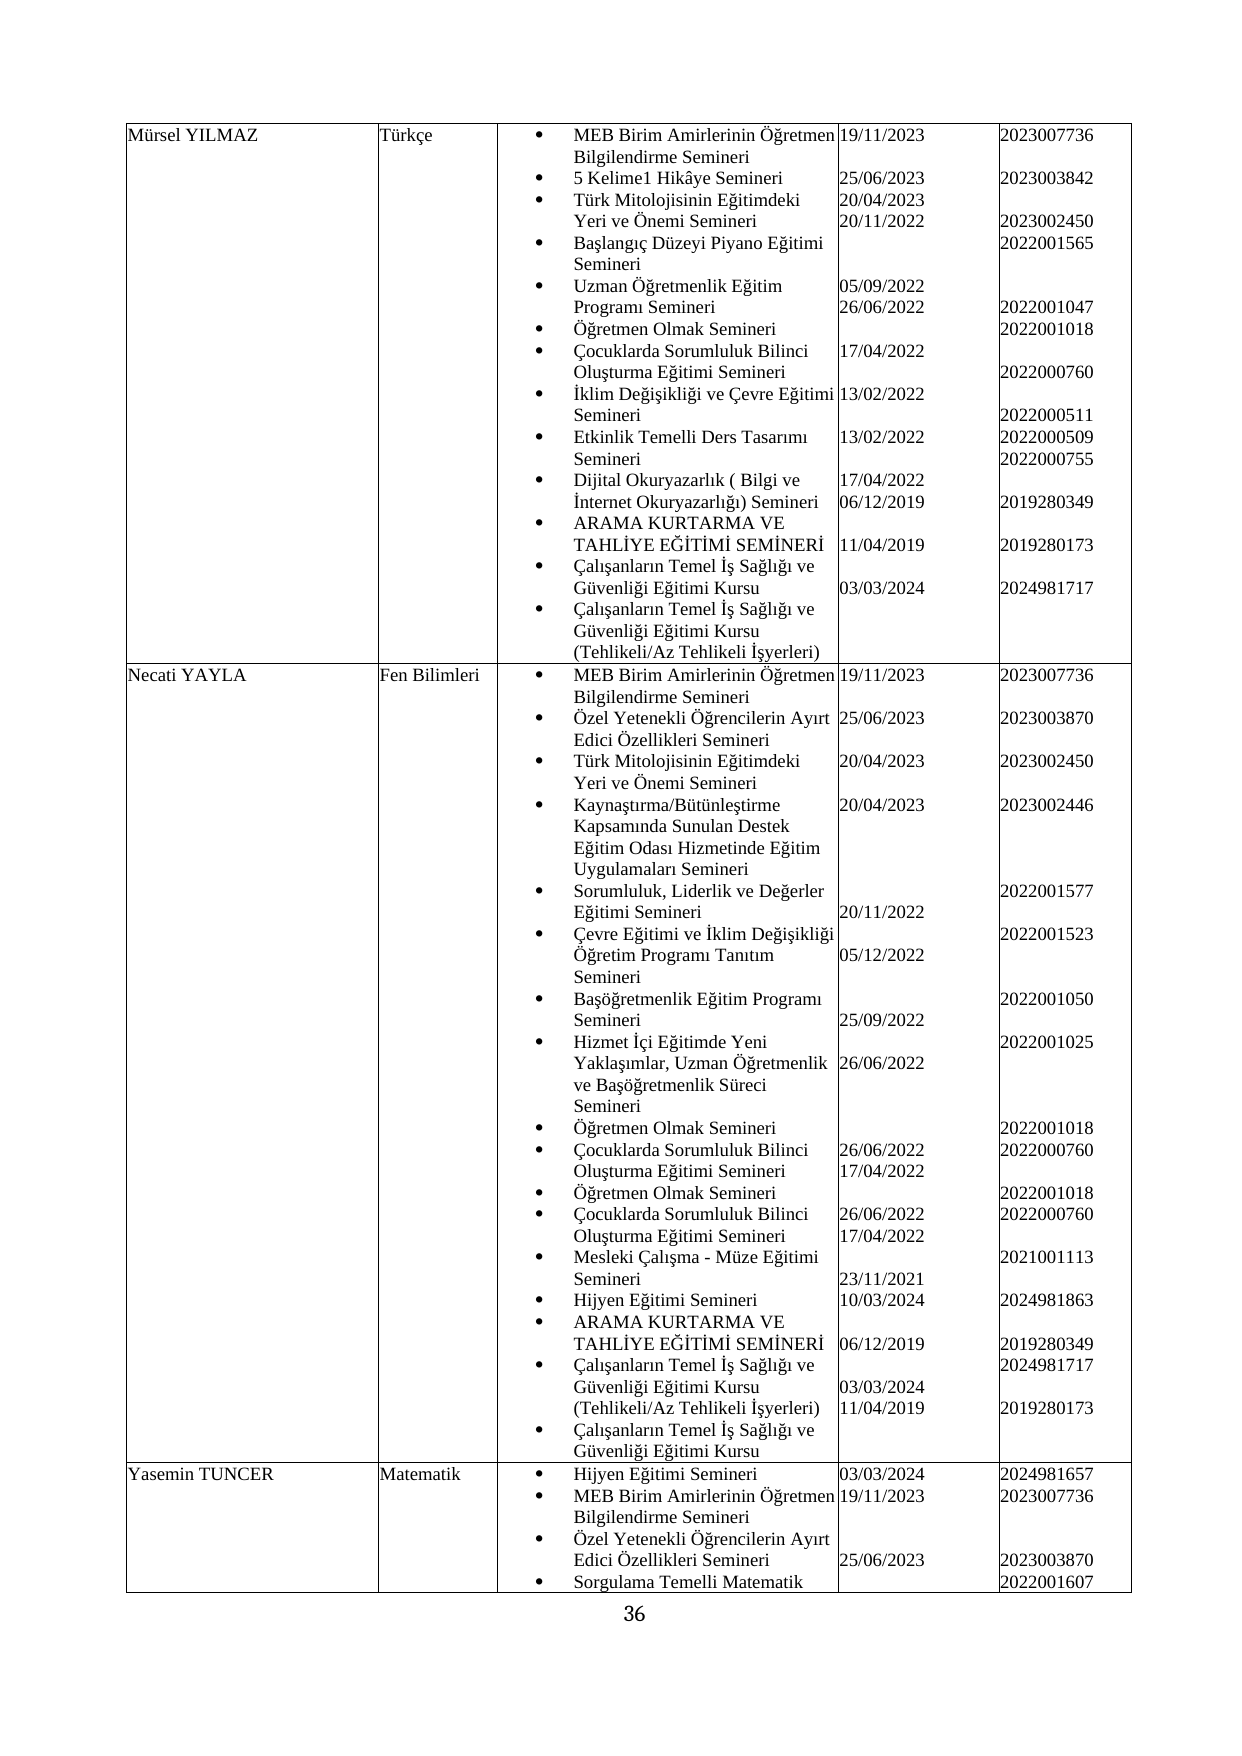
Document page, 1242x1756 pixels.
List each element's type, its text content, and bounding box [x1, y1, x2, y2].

table_cell Necati YAYLA [127, 664, 378, 1462]
table_cell 2023007736 2023003842 2023002450 2022001565 2022001047 2022001018 2022000760 2022000511 2022000509 2022000755 2019280349 2019280173 2024981717 [1000, 124, 1131, 663]
table_cell MEB Birim Amirlerinin Öğretmen Bilgilendirme Semineri 5 Kelime1 Hikâye Semineri Türk Mitolojisinin Eğitimdeki Yeri ve Önemi Semineri Başlangıç Düzeyi Piyano Eğitimi Semineri Uzman Öğretmenlik Eğitim Programı Semineri Öğretmen Olmak Semineri Çocuklarda Sorumluluk Bilinci Oluşturma Eğitimi Semineri İklim Değişikliği ve Çevre Eğitimi Semineri Etkinlik Temelli Ders Tasarımı Semineri Dijital Okuryazarlık ( Bilgi ve İnternet Okuryazarlığı) Semineri ARAMA KURTARMA VE TAHLİYE EĞİTİMİ SEMİNERİ Çalışanların Temel İş Sağlığı ve Güvenliği Eğitimi Kursu Çalışanların Temel İş Sağlığı ve Güvenliği Eğitimi Kursu (Tehlikeli/Az Tehlikeli İşyerleri) [498, 124, 838, 663]
table_cell MEB Birim Amirlerinin Öğretmen Bilgilendirme Semineri Özel Yetenekli Öğrencilerin Ayırt Edici Özellikleri Semineri Türk Mitolojisinin Eğitimdeki Yeri ve Önemi Semineri Kaynaştırma/Bütünleştirme Kapsamında Sunulan Destek Eğitim Odası Hizmetinde Eğitim Uygulamaları Semineri Sorumluluk, Liderlik ve Değerler Eğitimi Semineri Çevre Eğitimi ve İklim Değişikliği Öğretim Programı Tanıtım Semineri Başöğretmenlik Eğitim Programı Semineri Hizmet İçi Eğitimde Yeni Yaklaşımlar, Uzman Öğretmenlik ve Başöğretmenlik Süreci Semineri Öğretmen Olmak Semineri Çocuklarda Sorumluluk Bilinci Oluşturma Eğitimi Semineri Öğretmen Olmak Semineri Çocuklarda Sorumluluk Bilinci Oluşturma Eğitimi Semineri Mesleki Çalışma - Müze Eğitimi Semineri Hijyen Eğitimi Semineri ARAMA KURTARMA VE TAHLİYE EĞİTİMİ SEMİNERİ Çalışanların Temel İş Sağlığı ve Güvenliği Eğitimi Kursu (Tehlikeli/Az Tehlikeli İşyerleri) Çalışanların Temel İş Sağlığı ve Güvenliği Eğitimi Kursu [498, 664, 838, 1462]
table_cell 2023007736 2023003870 2023002450 2023002446 2022001577 2022001523 2022001050 2022001025 2022001018 2022000760 2022001018 2022000760 2021001113 2024981863 2019280349 2024981717 2019280173 [1000, 664, 1131, 1462]
table_cell Yasemin TUNCER [127, 1463, 378, 1592]
table_cell 19/11/2023 25/06/2023 20/04/2023 20/11/2022 05/09/2022 26/06/2022 17/04/2022 13/02/2022 13/02/2022 17/04/2022 06/12/2019 11/04/2019 03/03/2024 [839, 124, 999, 663]
table_cell Türkçe [379, 124, 497, 663]
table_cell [1000, 1463, 1131, 1592]
table_cell Mürsel YILMAZ [127, 124, 378, 663]
table_cell 19/11/2023 25/06/2023 20/04/2023 20/04/2023 20/11/2022 05/12/2022 25/09/2022 26/06/2022 26/06/2022 17/04/2022 26/06/2022 17/04/2022 23/11/2021 10/03/2024 06/12/2019 03/03/2024 11/04/2019 [839, 664, 999, 1462]
table_cell Matematik [379, 1463, 497, 1592]
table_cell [839, 1463, 999, 1592]
table_cell Fen Bilimleri [379, 664, 497, 1462]
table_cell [498, 1463, 838, 1592]
